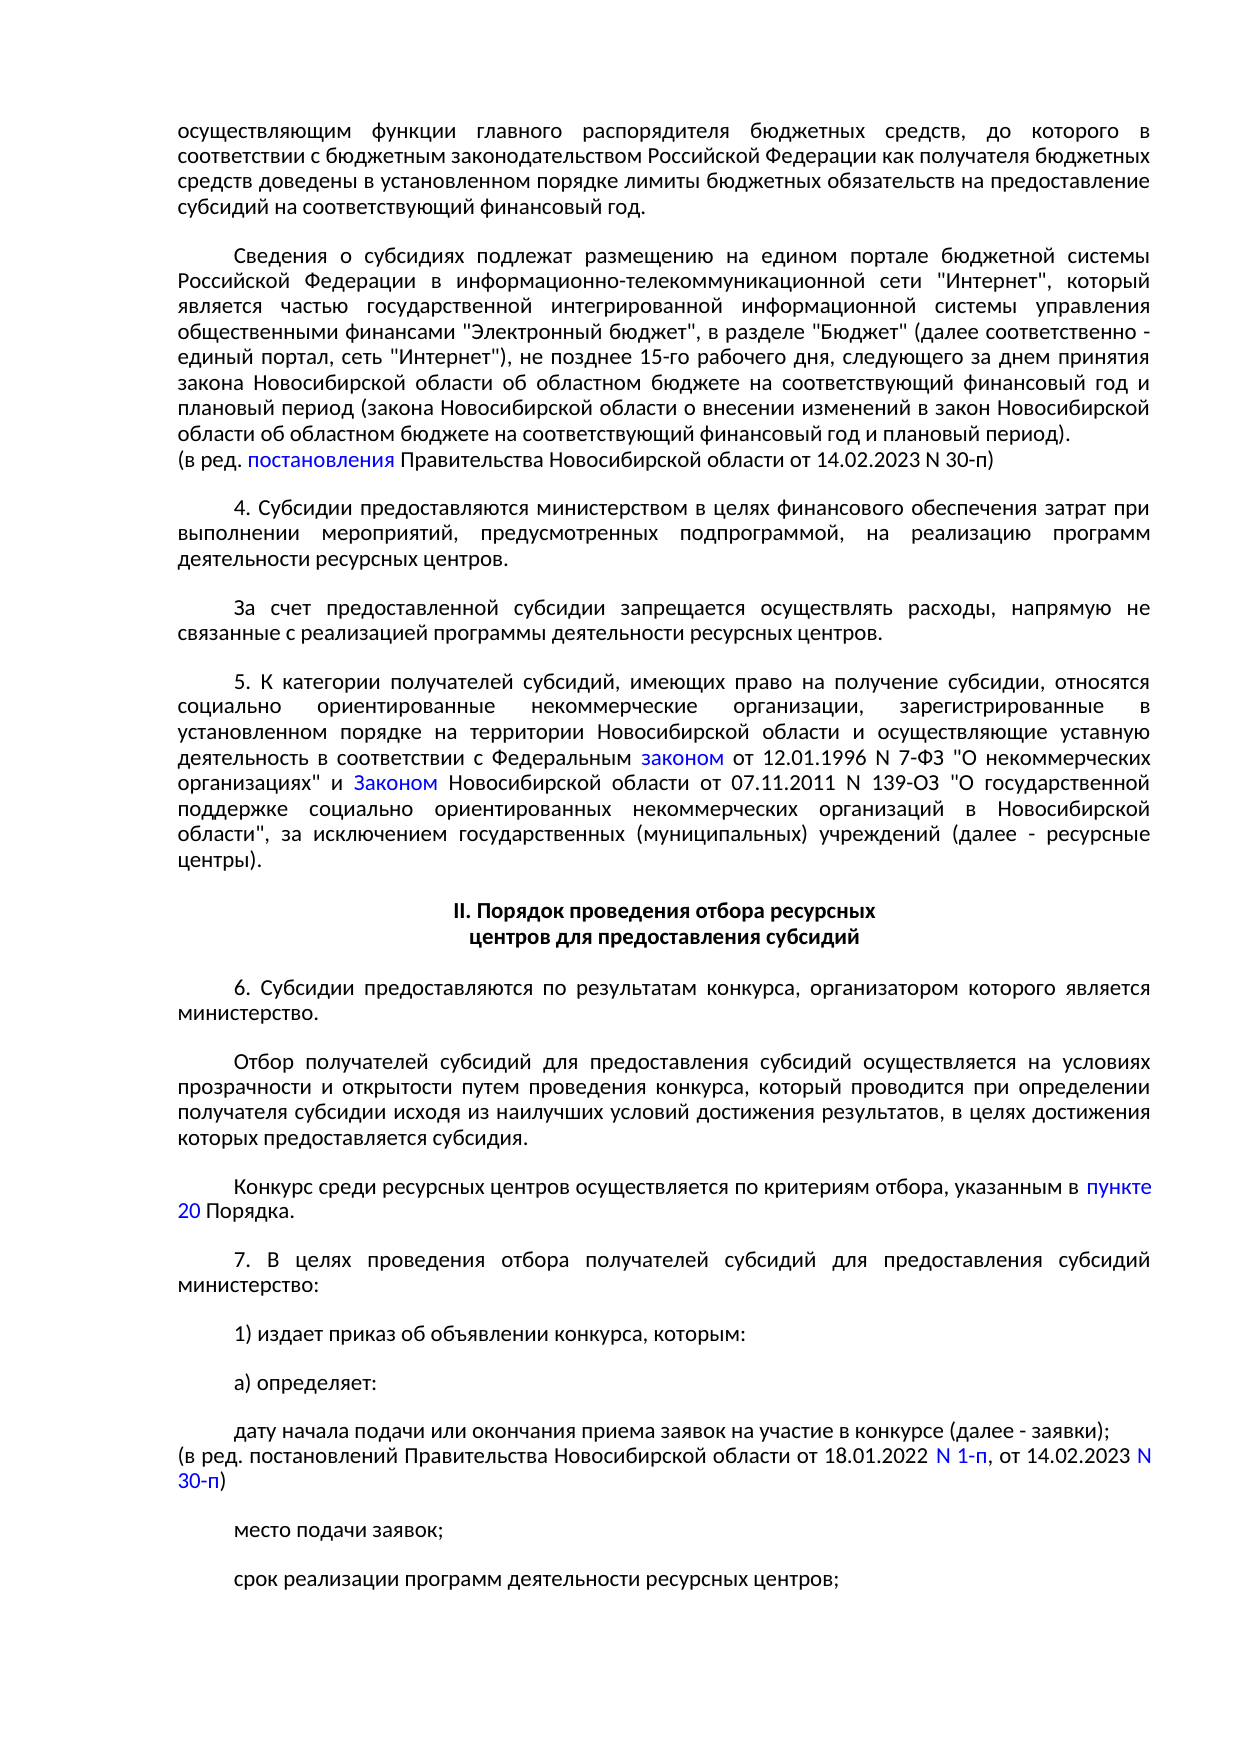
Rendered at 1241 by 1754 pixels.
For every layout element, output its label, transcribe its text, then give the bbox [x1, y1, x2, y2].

text дату начала подачи или окончания приема заявок на участие в конкурсе (далее - заявки); [177, 1418, 1152, 1443]
text За счет предоставленной субсидии запрещается осуществлять расходы, напрямую не связанные с реализацией программы деятельности ресурсных центров. [177, 595, 1152, 646]
text 1) издает приказ об объявлении конкурса, которым: [177, 1321, 1152, 1347]
text Отбор получателей субсидий для предоставления субсидий осуществляется на условиях прозрачности и открытости путем проведения конкурса, который проводится при определении получателя субсидии исходя из наилучших условий достижения результатов, в целях достижения которых предоставляется субсидия. [177, 1049, 1152, 1151]
text Конкурс среди ресурсных центров осуществляется по критериям отбора, указанным в пункте 20 Порядка. [177, 1174, 1152, 1225]
text срок реализации программ деятельности ресурсных центров; [177, 1566, 1152, 1591]
text Сведения о субсидиях подлежат размещению на едином портале бюджетной системы Российской Федерации в информационно-телекоммуникационной сети "Интернет", который является частью государственной интегрированной информационной системы управления общественными финансами "Электронный бюджет", в разделе "Бюджет" (далее соответственно - единый портал, сеть "Интернет"), не позднее 15-го рабочего дня, следующего за днем принятия закона Новосибирской области об областном бюджете на соответствующий финансовый год и плановый период (закона Новосибирской области о внесении изменений в закон Новосибирской области об областном бюджете на соответствующий финансовый год и плановый период). [177, 243, 1152, 447]
text 4. Субсидии предоставляются министерством в целях финансового обеспечения затрат при выполнении мероприятий, предусмотренных подпрограммой, на реализацию программ деятельности ресурсных центров. [177, 496, 1152, 572]
text (в ред. постановлений Правительства Новосибирской области от 18.01.2022 N 1-п, от 14.02.2023 N 30-п) [177, 1444, 1152, 1494]
text центров для предоставления субсидий [177, 924, 1152, 949]
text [177, 118, 1152, 220]
text 7. В целях проведения отбора получателей субсидий для предоставления субсидий министерство: [177, 1248, 1152, 1298]
text 6. Субсидии предоставляются по результатам конкурса, организатором которого является министерство. [177, 975, 1152, 1026]
text (в ред. постановления Правительства Новосибирской области от 14.02.2023 N 30-п) [177, 447, 1152, 473]
text место подачи заявок; [177, 1517, 1152, 1543]
text а) определяет: [177, 1370, 1152, 1395]
text 5. К категории получателей субсидий, имеющих право на получение субсидии, относятся социально ориентированные некоммерческие организации, зарегистрированные в установленном порядке на территории Новосибирской области и осуществляющие уставную деятельность в соответствии с Федеральным законом от 12.01.1996 N 7-ФЗ "О некоммерческих организациях" и Законом Новосибирской области от 07.11.2011 N 139-ОЗ "О государственной поддержке социально ориентированных некоммерческих организаций в Новосибирской области", за исключением государственных (муниципальных) учреждений (далее - ресурсные центры). [177, 669, 1152, 873]
text II. Порядок проведения отбора ресурсных [177, 898, 1152, 924]
